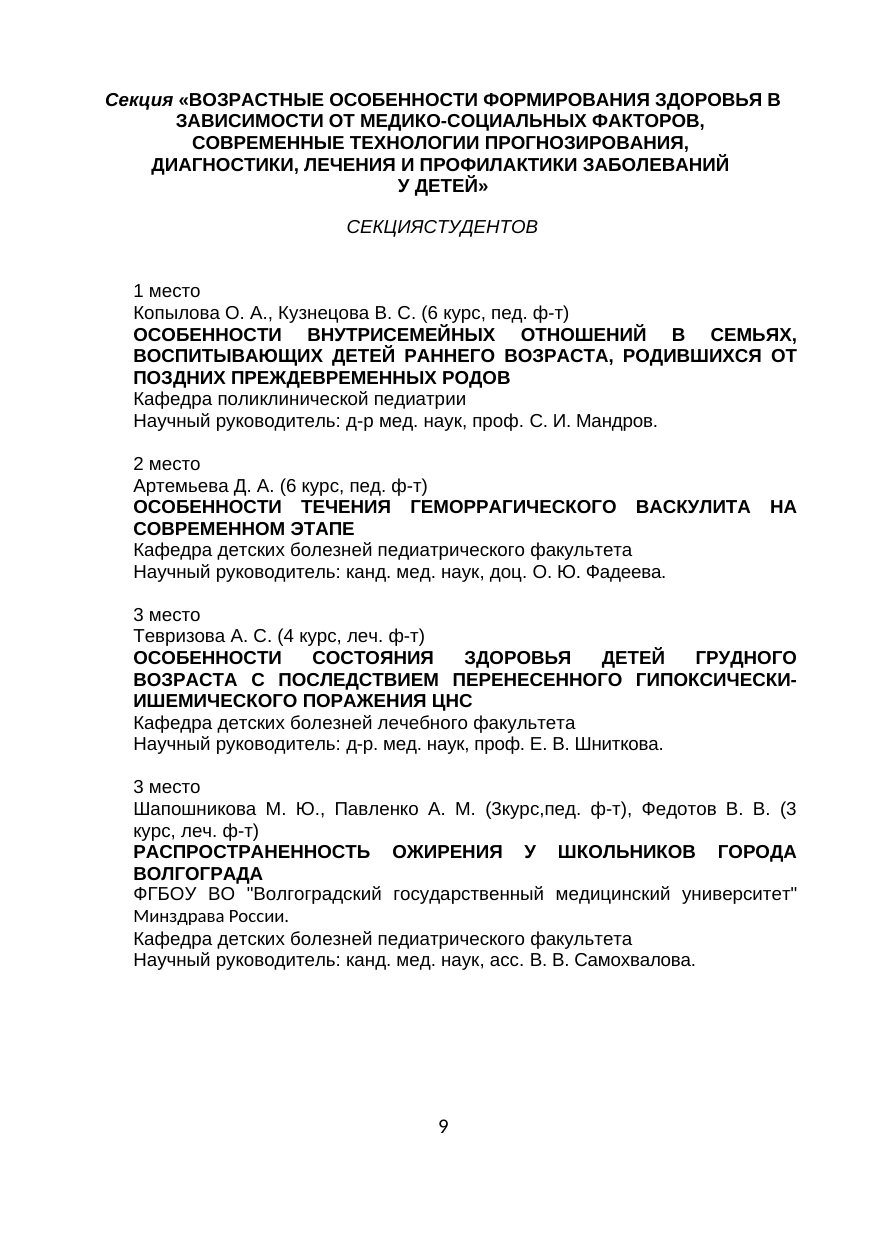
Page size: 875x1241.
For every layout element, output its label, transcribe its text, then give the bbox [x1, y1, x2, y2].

text ОСОБЕННОСТИ ВНУТРИСЕМЕЙНЫХ ОТНОШЕНИЙ В СЕМЬЯХ, ВОСПИТЫВАЮЩИХ ДЕТЕЙ РАННЕГО ВОЗРАСТА, РОДИВШИХСЯ ОТ ПОЗДНИХ ПРЕЖДЕВРЕМЕННЫХ РОДОВ [133, 323, 797, 388]
text Кафедра поликлинической педиатрии [133, 388, 797, 410]
text ОСОБЕННОСТИ СОСТОЯНИЯ ЗДОРОВЬЯ ДЕТЕЙ ГРУДНОГО ВОЗРАСТА С ПОСЛЕДСТВИЕМ ПЕРЕНЕСЕННОГО ГИПОКСИЧЕСКИ-ИШЕМИЧЕСКОГО ПОРАЖЕНИЯ ЦНС [133, 647, 797, 712]
text 3 место [133, 604, 797, 625]
text Артемьева Д. А. (6 курс, пед. ф-т) [133, 474, 797, 496]
text Научный руководитель: д-р мед. наук, проф. С. И. Мандров. [133, 410, 797, 431]
text ФГБОУ ВО "Волгоградский государственный медицинский университет" Минздрава России. [133, 884, 797, 928]
text Научный руководитель: канд. мед. наук, доц. О. Ю. Фадеева. [133, 561, 797, 582]
list 3 место [133, 776, 797, 798]
text Научный руководитель: канд. мед. наук, асс. В. В. Самохвалова. [133, 949, 797, 971]
list Копылова О. А., Кузнецова В. С. (6 курс, пед. ф-т) [133, 302, 797, 323]
text Кафедра детских болезней педиатрического факультета [133, 928, 797, 949]
text Кафедра детских болезней лечебного факультета [133, 712, 797, 733]
text 2 место [133, 453, 797, 474]
text Секция «Возрастные особенности формирования здоровья в зависимости от медико-социальных факторов, современные технологии прогнозирования, диагностики, лечения и профилактики заболеваний у детей» [89, 89, 797, 196]
list Шапошникова М. Ю., Павленко А. М. (3курс,пед. ф-т), Федотов В. В. (3 курс, леч. ф-т) [133, 798, 797, 841]
text Научный руководитель: д-р. мед. наук, проф. Е. В. Шниткова. [133, 733, 797, 755]
list 1 место [133, 280, 797, 302]
text СЕКЦИЯСТУДЕНТОВ [89, 216, 797, 237]
text Тевризова А. С. (4 курс, леч. ф-т) [133, 625, 797, 647]
text ОСОБЕННОСТИ ТЕЧЕНИЯ ГЕМОРРАГИЧЕСКОГО ВАСКУЛИТА НА СОВРЕМЕННОМ ЭТАПЕ [133, 496, 797, 539]
text Кафедра детских болезней педиатрического факультета [133, 539, 797, 561]
text РАСПРОСТРАНЕННОСТЬ ОЖИРЕНИЯ У ШКОЛЬНИКОВ ГОРОДА ВОЛГОГРАДА [133, 841, 797, 884]
